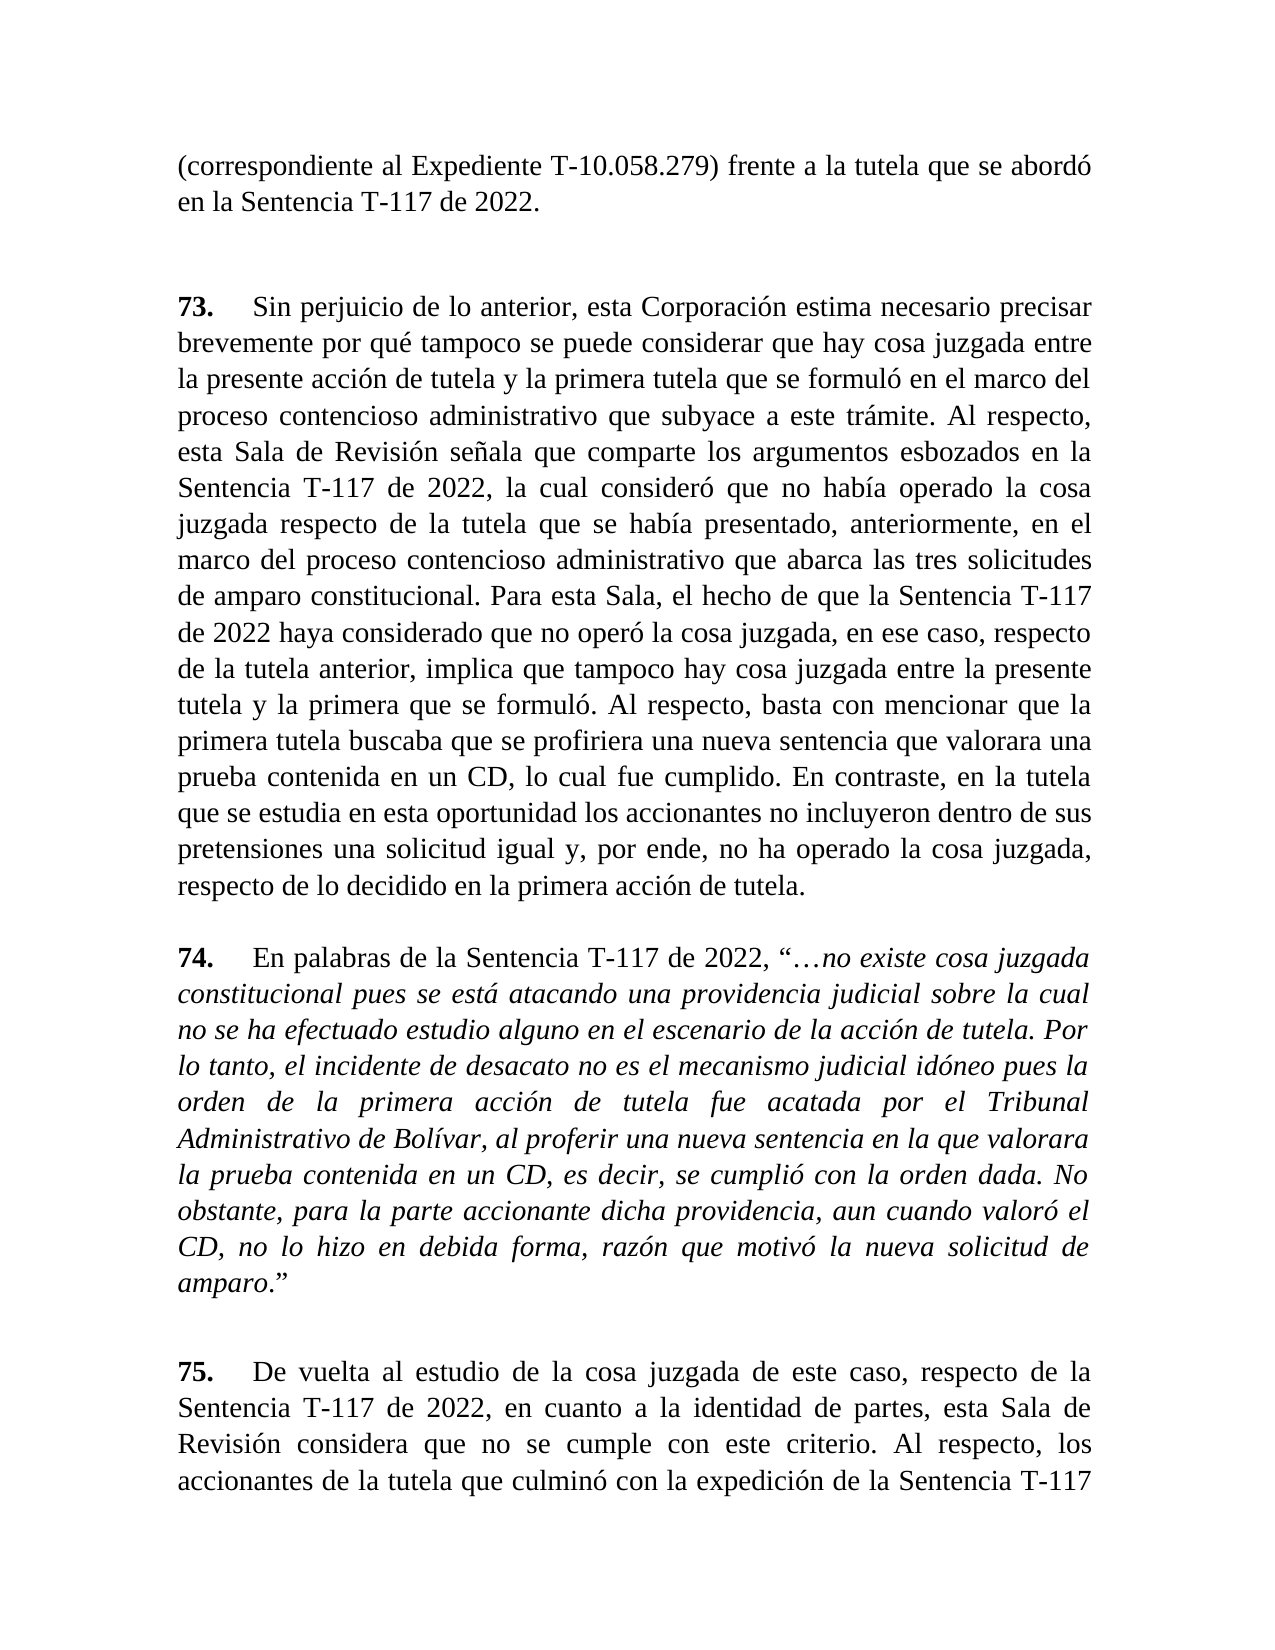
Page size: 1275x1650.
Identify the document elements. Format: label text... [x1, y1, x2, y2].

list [177, 1354, 1093, 1496]
list Sin perjuicio de lo anterior, esta Corporación estima necesario precisar brevemente por qué tampoco se puede considerar que hay cosa juzgada entre la presente acción de tutela y la primera tutela que se formuló en el marco del proceso contencioso administrativo que subyace a este trámite. Al respecto, esta Sala de Revisión señala que comparte los argumentos esbozados en la Sentencia T-117 de 2022, la cual consideró que no había operado la cosa juzgada respecto de la tutela que se había presentado, anteriormente, en el marco del proceso contencioso administrativo que abarca las tres solicitudes de amparo constitucional. Para esta Sala, el hecho de que la Sentencia T-117 de 2022 haya considerado que no operó la cosa juzgada, en ese caso, respecto de la tutela anterior, implica que tampoco hay cosa juzgada entre la presente tutela y la primera que se formuló. Al respecto, basta con mencionar que la primera tutela buscaba que se profiriera una nueva sentencia que valorara una prueba contenida en un CD, lo cual fue cumplido. En contraste, en la tutela que se estudia en esta oportunidad los accionantes no incluyeron dentro de sus pretensiones una solicitud igual y, por ende, no ha operado la cosa juzgada, respecto de lo decidido en la primera acción de tutela. [177, 289, 1093, 901]
list En palabras de la Sentencia T-117 de 2022, “…no existe cosa juzgada constitucional pues se está atacando una providencia judicial sobre la cual no se ha efectuado estudio alguno en el escenario de la acción de tutela. Por lo tanto, el incidente de desacato no es el mecanismo judicial idóneo pues la orden de la primera acción de tutela fue acatada por el Tribunal Administrativo de Bolívar, al proferir una nueva sentencia en la que valorara la prueba contenida en un CD, es decir, se cumplió con la orden dada. No obstante, para la parte accionante dicha providencia, aun cuando valoró el CD, no lo hizo en debida forma, razón que motivó la nueva solicitud de amparo.” [177, 940, 1093, 1299]
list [177, 148, 1093, 217]
